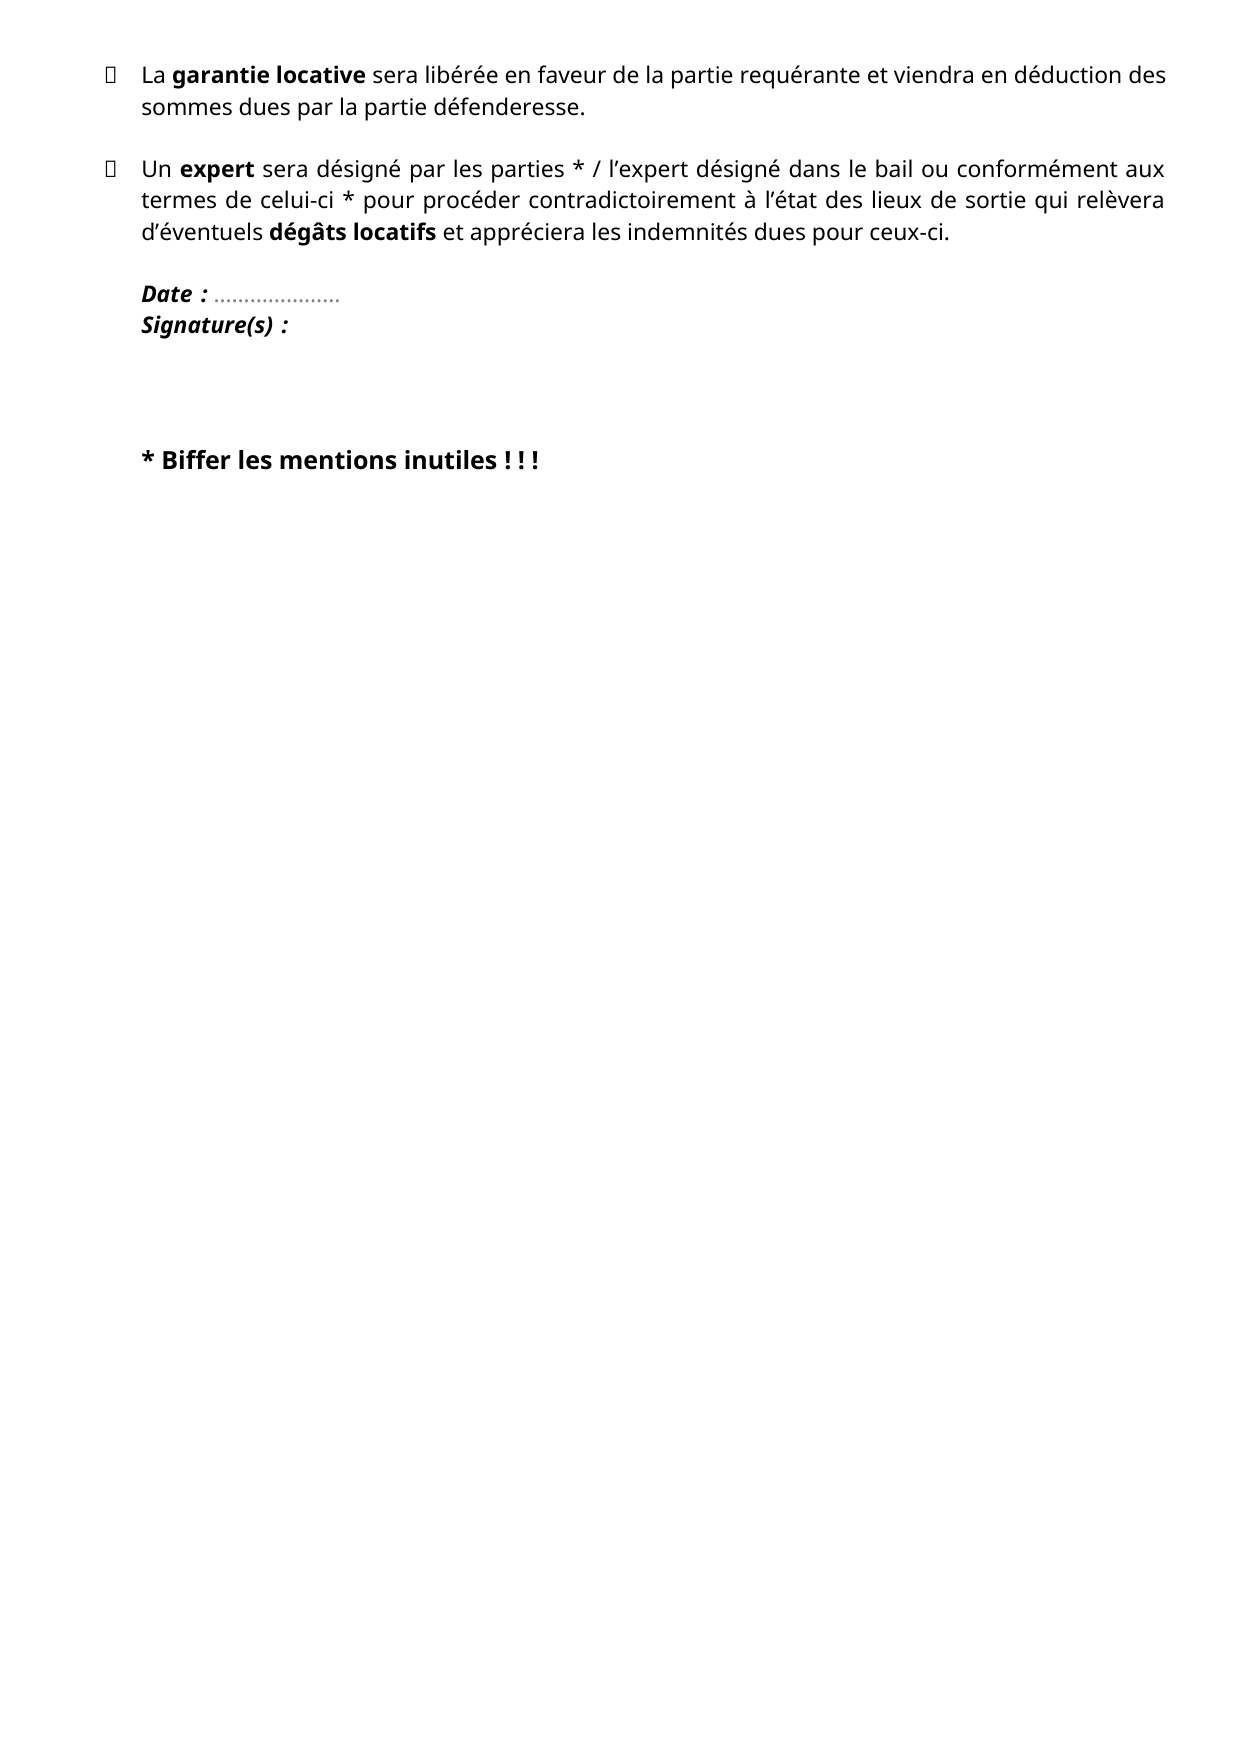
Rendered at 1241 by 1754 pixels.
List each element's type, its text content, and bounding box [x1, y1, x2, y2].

text * Biffer les mentions inutiles ! ! ! [103, 443, 1167, 477]
text Signature(s) : [103, 309, 1167, 340]
text Date : ………………… [103, 278, 1167, 309]
list La garantie locative sera libérée en faveur de la partie requérante et viendra en déduction des sommes dues par la partie défenderesse. [103, 59, 1167, 122]
list Un expert sera désigné par les parties * / l’expert désigné dans le bail ou conformément aux termes de celui-ci * pour procéder contradictoirement à l’état des lieux de sortie qui relèvera d’éventuels dégâts locatifs et appréciera les indemnités dues pour ceux-ci. [103, 153, 1167, 247]
